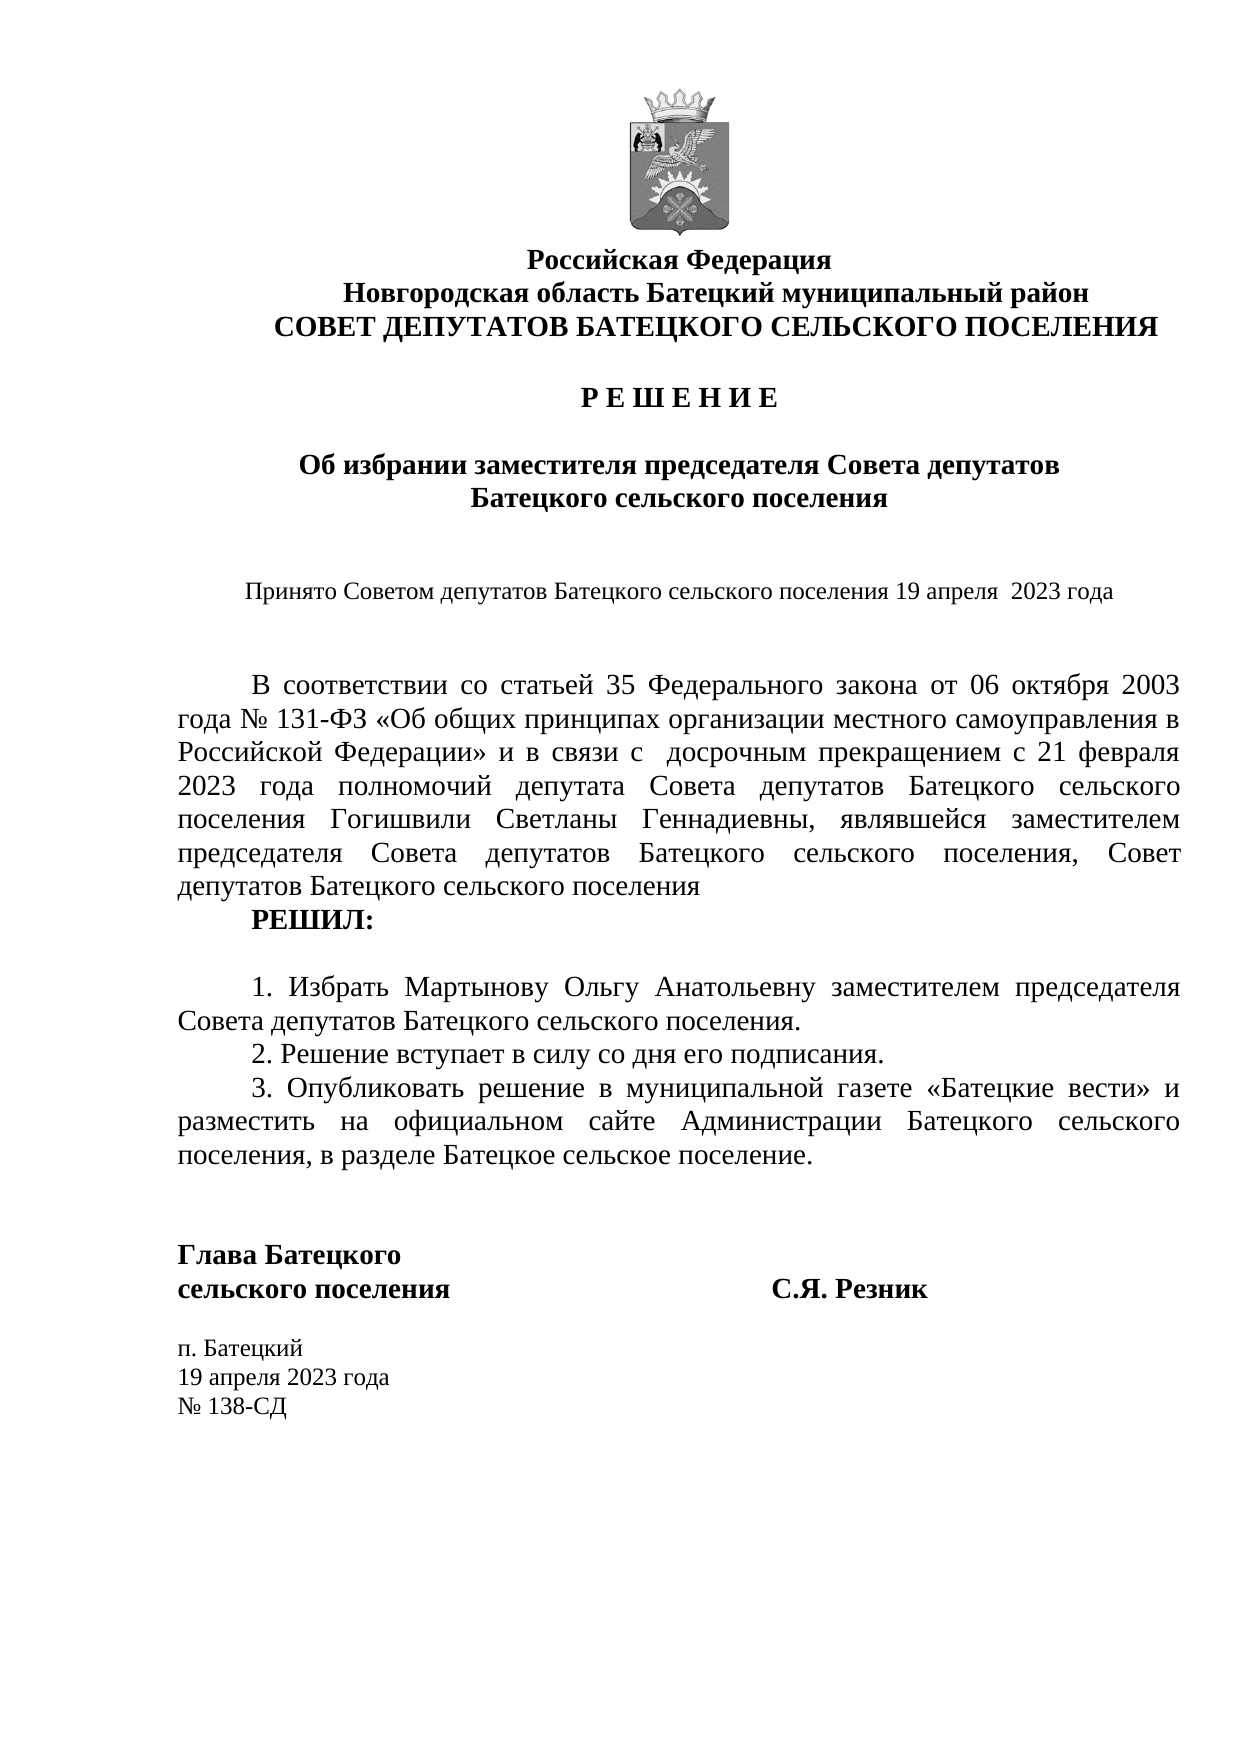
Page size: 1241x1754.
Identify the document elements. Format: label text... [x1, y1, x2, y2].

text РЕШИЛ: [177, 902, 1181, 936]
text сельского поселения С.Я. Резник [177, 1271, 1181, 1304]
text Глава Батецкого [177, 1237, 1181, 1271]
text 2. Решение вступает в силу со дня его подписания. [177, 1036, 1181, 1070]
text 19 апреля 2023 года [177, 1362, 1181, 1391]
text 3. Опубликовать решение в муниципальной газете «Батецкие вести» и разместить на официальном сайте Администрации Батецкого сельского поселения, в разделе Батецкое сельское поселение. [177, 1070, 1181, 1170]
text Новгородская область Батецкий муниципальный район [177, 275, 1181, 309]
text Р Е Ш Е Н И Е [177, 380, 1181, 413]
text Батецкого сельского поселения [177, 480, 1181, 514]
text № 138-СД [177, 1391, 1181, 1419]
text Принято Советом депутатов Батецкого сельского поселения 19 апреля 2023 года [177, 576, 1181, 605]
text Российская Федерация [177, 242, 1181, 275]
text В соответствии со статьей 35 Федерального закона от 06 октября 2003 года № 131-ФЗ «Об общих принципах организации местного самоуправления в Российской Федерации» и в связи с досрочным прекращением с 21 февраля 2023 года полномочий депутата Совета депутатов Батецкого сельского поселения Гогишвили Светланы Геннадиевны, являвшейся заместителем председателя Совета депутатов Батецкого сельского поселения, Совет депутатов Батецкого сельского поселения [177, 667, 1181, 902]
text 1. Избрать Мартынову Ольгу Анатольевну заместителем председателя Совета депутатов Батецкого сельского поселения. [177, 969, 1181, 1036]
text Об избрании заместителя председателя Совета депутатов [177, 447, 1181, 480]
text СОВЕТ ДЕПУТАТОВ БАТЕЦКОГО СЕЛЬСКОГО ПОСЕЛЕНИЯ [177, 309, 1181, 342]
text п. Батецкий [177, 1333, 1181, 1362]
picture [629, 88, 730, 236]
